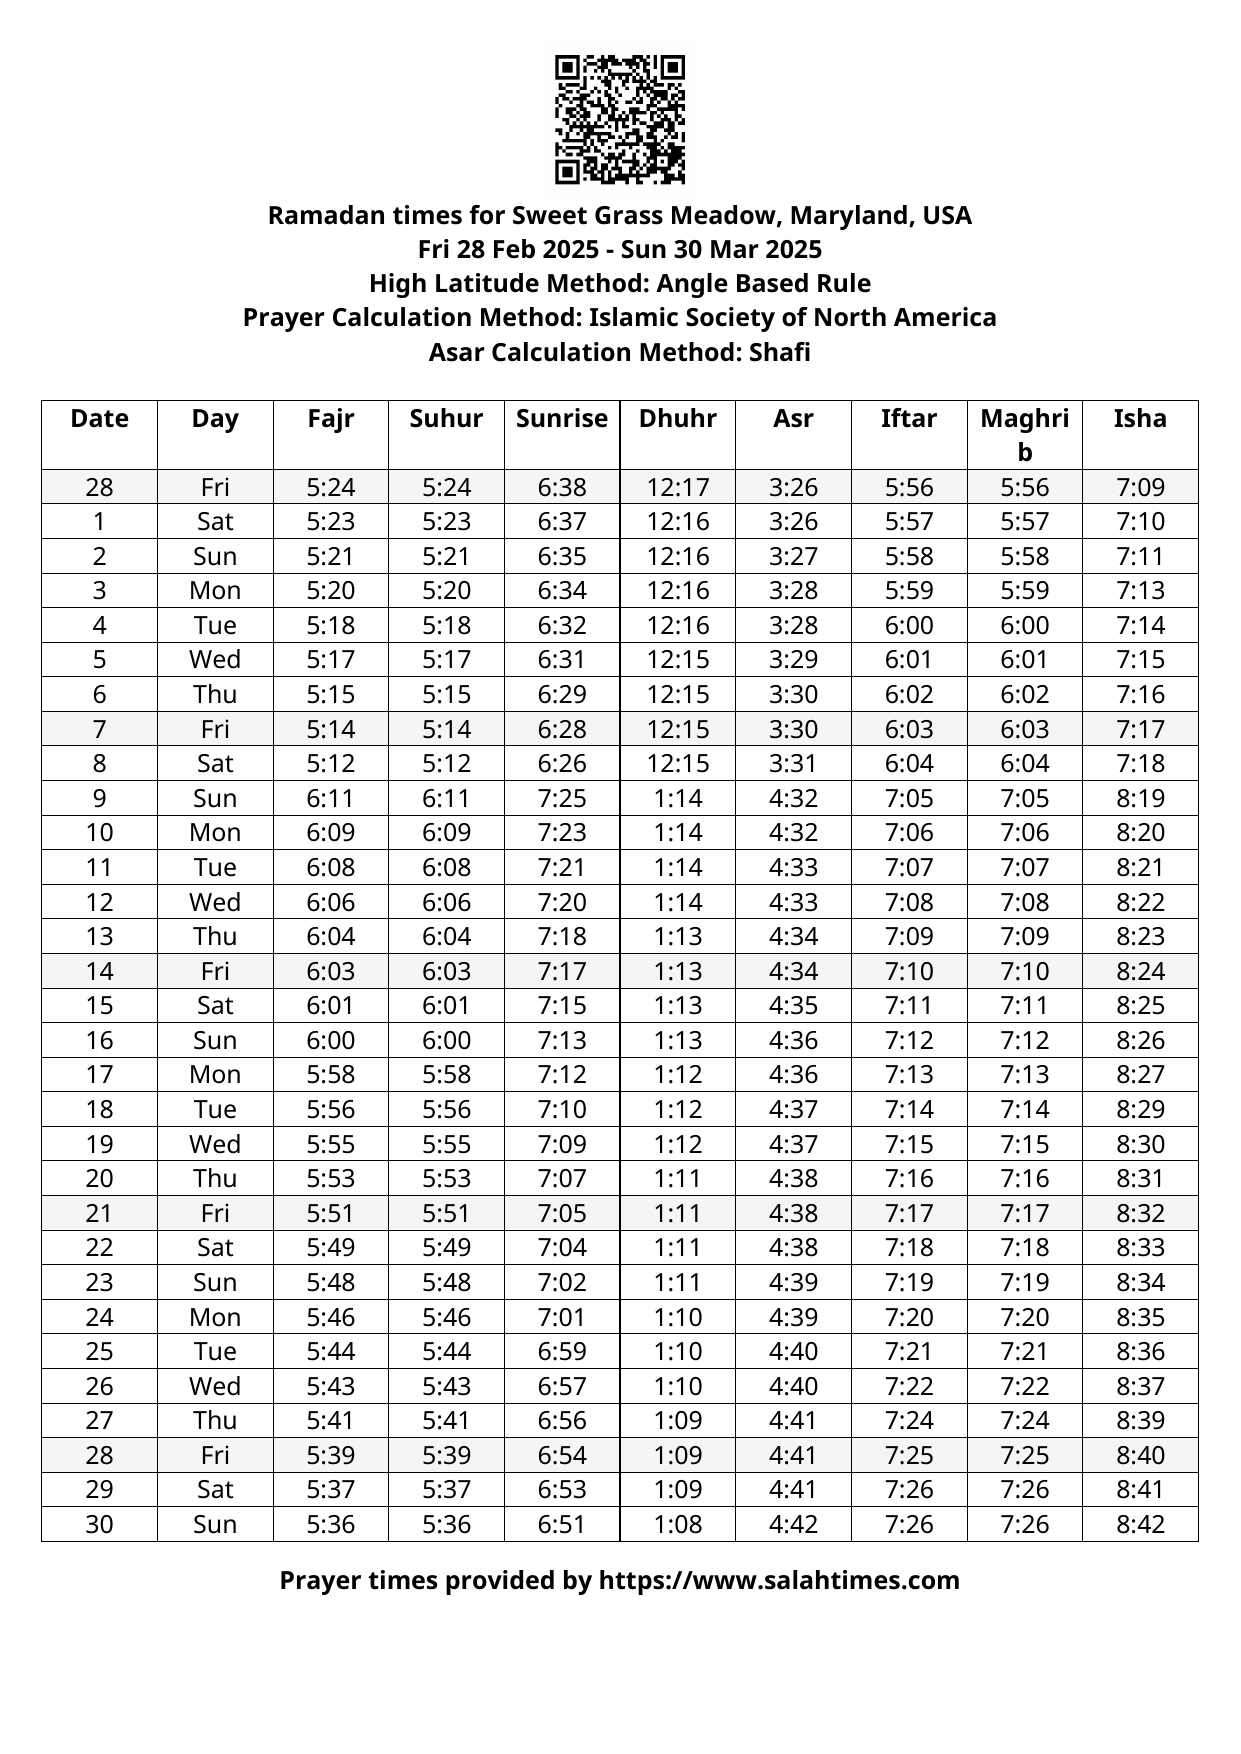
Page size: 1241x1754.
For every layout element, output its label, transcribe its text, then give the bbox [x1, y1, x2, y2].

table_cell 5:18 [389, 608, 504, 642]
text Fri 28 Feb 2025 - Sun 30 Mar 2025 [42, 232, 1198, 266]
table_cell Fri [158, 954, 273, 987]
table_cell 21 [42, 1196, 157, 1229]
table_cell 3 [42, 574, 157, 607]
table_cell 5:58 [274, 1058, 388, 1091]
table_cell 5:48 [274, 1265, 388, 1299]
table_cell 17 [42, 1058, 157, 1091]
table_cell 4:41 [736, 1473, 851, 1506]
table_cell 7:15 [968, 1127, 1082, 1160]
table_cell 5:23 [274, 504, 388, 538]
table_cell 5:21 [274, 539, 388, 572]
table_cell 4:38 [736, 1196, 851, 1229]
table_cell 6:03 [852, 712, 967, 745]
table_cell 5:56 [389, 1092, 504, 1126]
table_cell Tue [158, 1092, 273, 1126]
table_header Maghrib [968, 401, 1082, 469]
table_cell 6:02 [852, 677, 967, 711]
table_cell 7:17 [1083, 712, 1198, 745]
table_cell 7:04 [505, 1231, 619, 1264]
table_cell 23 [42, 1265, 157, 1299]
table_cell 3:28 [736, 574, 851, 607]
table_cell 7:11 [968, 989, 1082, 1022]
table_cell 12:16 [621, 504, 735, 538]
table_cell 7:22 [852, 1369, 967, 1402]
table_cell 5:41 [389, 1404, 504, 1437]
table_cell 5:20 [274, 574, 388, 607]
table_cell 8:37 [1083, 1369, 1198, 1402]
table_cell 8:39 [1083, 1404, 1198, 1437]
table_header Date [42, 401, 157, 469]
table_cell 5:59 [968, 574, 1082, 607]
table_cell 7:10 [1083, 504, 1198, 538]
table_cell 28 [42, 1438, 157, 1472]
table_header Day [158, 401, 273, 469]
table_header Suhur [389, 401, 504, 469]
table_cell 8:32 [1083, 1196, 1198, 1229]
table_cell Sat [158, 1473, 273, 1506]
table_cell 6:03 [274, 954, 388, 987]
table_header Fajr [274, 401, 388, 469]
table_cell 10 [42, 816, 157, 849]
table_cell 4:41 [736, 1438, 851, 1472]
table_cell 4:33 [736, 850, 851, 884]
table_cell 5:55 [274, 1127, 388, 1160]
table_cell Wed [158, 643, 273, 676]
table_cell 7:08 [968, 885, 1082, 918]
table_cell 6:37 [505, 504, 619, 538]
table_cell 5:44 [274, 1334, 388, 1368]
table_cell 1:12 [621, 1092, 735, 1126]
table_cell 8:19 [1083, 781, 1198, 814]
table_cell 3:29 [736, 643, 851, 676]
table_cell 4:34 [736, 954, 851, 987]
table_cell 5:37 [389, 1473, 504, 1506]
table_cell 7:23 [505, 816, 619, 849]
table_cell 12 [42, 885, 157, 918]
table_cell 6:35 [505, 539, 619, 572]
table_cell 9 [42, 781, 157, 814]
table_cell 8:42 [1083, 1507, 1198, 1541]
table_cell 12:15 [621, 712, 735, 745]
table_cell 12:15 [621, 643, 735, 676]
table_cell Thu [158, 919, 273, 953]
table_cell 8:35 [1083, 1300, 1198, 1333]
table_cell 5:51 [389, 1196, 504, 1229]
table_cell 6:59 [505, 1334, 619, 1368]
table_cell 1:12 [621, 1127, 735, 1160]
table_cell 7:05 [968, 781, 1082, 814]
table_cell 6:08 [389, 850, 504, 884]
table_cell Mon [158, 1058, 273, 1091]
table_cell 7:07 [968, 850, 1082, 884]
table_cell 13 [42, 919, 157, 953]
table_cell 1:10 [621, 1369, 735, 1402]
table_cell 7:13 [968, 1058, 1082, 1091]
table_cell 1:14 [621, 781, 735, 814]
table_cell 6:08 [274, 850, 388, 884]
table_cell Thu [158, 1404, 273, 1437]
table_cell 5:59 [852, 574, 967, 607]
text Prayer times provided by https://www.salahtimes.com [42, 1563, 1198, 1597]
table_cell 7:07 [852, 850, 967, 884]
table_cell 8:24 [1083, 954, 1198, 987]
table_cell 6:01 [852, 643, 967, 676]
table_cell 7:15 [1083, 643, 1198, 676]
table_cell 5:36 [389, 1507, 504, 1541]
table_cell 8:21 [1083, 850, 1198, 884]
table_cell 5:17 [389, 643, 504, 676]
table_header Iftar [852, 401, 967, 469]
table_cell 18 [42, 1092, 157, 1126]
table_cell Sun [158, 1023, 273, 1057]
table_cell Fri [158, 470, 273, 503]
table_cell 4:37 [736, 1092, 851, 1126]
table_cell Tue [158, 850, 273, 884]
table_cell 7:11 [1083, 539, 1198, 572]
table_cell 7:10 [505, 1092, 619, 1126]
table_cell 12:15 [621, 746, 735, 780]
table_cell 4:36 [736, 1023, 851, 1057]
table_cell 6:00 [852, 608, 967, 642]
table_cell 4:32 [736, 816, 851, 849]
table_cell 5:58 [852, 539, 967, 572]
table_cell 8:34 [1083, 1265, 1198, 1299]
text Ramadan times for Sweet Grass Meadow, Maryland, USA [42, 198, 1198, 232]
table_cell 1:08 [621, 1507, 735, 1541]
table_cell 6:57 [505, 1369, 619, 1402]
table_cell 1:09 [621, 1473, 735, 1506]
table_cell 6:00 [968, 608, 1082, 642]
table_cell 1:13 [621, 989, 735, 1022]
table_cell 8:23 [1083, 919, 1198, 953]
table_cell 7:16 [852, 1161, 967, 1195]
table_cell 6:09 [389, 816, 504, 849]
table_cell 4:32 [736, 781, 851, 814]
table_cell 5:41 [274, 1404, 388, 1437]
table_header Dhuhr [621, 401, 735, 469]
table_cell 16 [42, 1023, 157, 1057]
table_cell 5:48 [389, 1265, 504, 1299]
table_cell Sun [158, 1265, 273, 1299]
picture [542, 41, 699, 198]
table_cell 6:51 [505, 1507, 619, 1541]
table_cell Wed [158, 885, 273, 918]
table_cell 25 [42, 1334, 157, 1368]
table_cell 1:11 [621, 1196, 735, 1229]
table_cell 8 [42, 746, 157, 780]
text Prayer Calculation Method: Islamic Society of North America [42, 300, 1198, 334]
table_cell 7:26 [852, 1473, 967, 1506]
table_cell 28 [42, 470, 157, 503]
table_cell 7:18 [852, 1231, 967, 1264]
table_header Sunrise [505, 401, 619, 469]
table_cell 7:10 [852, 954, 967, 987]
table_cell 5:39 [274, 1438, 388, 1472]
table_cell 7:17 [852, 1196, 967, 1229]
table_cell 7:05 [852, 781, 967, 814]
table_cell 7:09 [968, 919, 1082, 953]
table_cell 8:26 [1083, 1023, 1198, 1057]
table_cell Thu [158, 1161, 273, 1195]
table_cell 4:35 [736, 989, 851, 1022]
table_cell 5:14 [389, 712, 504, 745]
table_cell 7:19 [852, 1265, 967, 1299]
table_cell 8:31 [1083, 1161, 1198, 1195]
table_cell Tue [158, 608, 273, 642]
table_cell 6 [42, 677, 157, 711]
table_cell Sat [158, 989, 273, 1022]
table_cell 6:00 [274, 1023, 388, 1057]
table_cell 4:38 [736, 1231, 851, 1264]
table_cell 5:15 [274, 677, 388, 711]
table_cell Sat [158, 1231, 273, 1264]
table_cell 7:18 [505, 919, 619, 953]
table_cell 7:09 [505, 1127, 619, 1160]
table_cell 7:14 [1083, 608, 1198, 642]
table_cell 7:12 [852, 1023, 967, 1057]
table_cell 8:36 [1083, 1334, 1198, 1368]
table_cell 2 [42, 539, 157, 572]
table_cell 7:14 [852, 1092, 967, 1126]
table_cell 8:25 [1083, 989, 1198, 1022]
table_cell 1:13 [621, 1023, 735, 1057]
table_cell Fri [158, 1438, 273, 1472]
table_cell 7:25 [968, 1438, 1082, 1472]
table_cell 5:57 [852, 504, 967, 538]
table_cell 8:20 [1083, 816, 1198, 849]
table_cell 4:42 [736, 1507, 851, 1541]
table_cell 3:31 [736, 746, 851, 780]
table_cell Sat [158, 746, 273, 780]
table_cell 5:49 [389, 1231, 504, 1264]
table_cell 5:21 [389, 539, 504, 572]
table_cell 7 [42, 712, 157, 745]
table_cell 6:56 [505, 1404, 619, 1437]
table_cell 5:56 [852, 470, 967, 503]
table_cell 7:24 [852, 1404, 967, 1437]
table_cell 7:13 [1083, 574, 1198, 607]
table_cell 5:14 [274, 712, 388, 745]
table_cell 6:04 [274, 919, 388, 953]
table_cell 7:12 [505, 1058, 619, 1091]
table_cell 5:39 [389, 1438, 504, 1472]
table_cell 5 [42, 643, 157, 676]
table_cell 4:34 [736, 919, 851, 953]
table_cell 1 [42, 504, 157, 538]
table_cell 1:13 [621, 919, 735, 953]
table_cell 6:26 [505, 746, 619, 780]
table_cell 7:11 [852, 989, 967, 1022]
table_cell 6:02 [968, 677, 1082, 711]
table_cell 6:53 [505, 1473, 619, 1506]
table_cell 7:09 [1083, 470, 1198, 503]
table_cell 7:13 [505, 1023, 619, 1057]
table_cell 5:20 [389, 574, 504, 607]
table_cell 6:04 [968, 746, 1082, 780]
table_cell 12:16 [621, 608, 735, 642]
table_header Isha [1083, 401, 1198, 469]
table_cell 6:01 [389, 989, 504, 1022]
table_cell 5:55 [389, 1127, 504, 1160]
table_cell 7:15 [505, 989, 619, 1022]
table_cell Sat [158, 504, 273, 538]
table_cell 5:51 [274, 1196, 388, 1229]
table_cell 5:44 [389, 1334, 504, 1368]
table_cell 8:22 [1083, 885, 1198, 918]
table_cell 8:41 [1083, 1473, 1198, 1506]
table_cell 22 [42, 1231, 157, 1264]
table_cell 5:43 [389, 1369, 504, 1402]
table_cell 3:27 [736, 539, 851, 572]
table_cell 7:06 [968, 816, 1082, 849]
table_cell 6:54 [505, 1438, 619, 1472]
table_cell 29 [42, 1473, 157, 1506]
table_cell 7:10 [968, 954, 1082, 987]
table_cell 5:37 [274, 1473, 388, 1506]
table_cell 5:15 [389, 677, 504, 711]
table_cell 7:16 [1083, 677, 1198, 711]
table_cell 11 [42, 850, 157, 884]
table_cell 20 [42, 1161, 157, 1195]
table_cell 1:13 [621, 954, 735, 987]
table_cell 8:40 [1083, 1438, 1198, 1472]
table_cell 7:26 [852, 1507, 967, 1541]
table_cell 7:22 [968, 1369, 1082, 1402]
table_cell 5:18 [274, 608, 388, 642]
table_cell Fri [158, 712, 273, 745]
table_cell 7:26 [968, 1507, 1082, 1541]
table_cell 1:14 [621, 816, 735, 849]
table_cell 7:05 [505, 1196, 619, 1229]
table_cell 14 [42, 954, 157, 987]
table_cell 4:41 [736, 1404, 851, 1437]
table_cell 5:36 [274, 1507, 388, 1541]
table_cell 1:11 [621, 1231, 735, 1264]
table_cell Thu [158, 677, 273, 711]
table_header Asr [736, 401, 851, 469]
table_cell 5:24 [389, 470, 504, 503]
table_cell 7:06 [852, 816, 967, 849]
table_cell 4:40 [736, 1369, 851, 1402]
table_cell 5:56 [968, 470, 1082, 503]
table_cell 6:01 [274, 989, 388, 1022]
table_cell 7:08 [852, 885, 967, 918]
table_cell 8:27 [1083, 1058, 1198, 1091]
table_cell Sun [158, 781, 273, 814]
table_cell Fri [158, 1196, 273, 1229]
table_cell 6:32 [505, 608, 619, 642]
table_cell 7:25 [852, 1438, 967, 1472]
table_cell 1:10 [621, 1300, 735, 1333]
table_cell 7:24 [968, 1404, 1082, 1437]
table_cell 7:21 [968, 1334, 1082, 1368]
table_cell 4:39 [736, 1300, 851, 1333]
table_cell 1:09 [621, 1438, 735, 1472]
table_cell Wed [158, 1127, 273, 1160]
table_cell 6:38 [505, 470, 619, 503]
text High Latitude Method: Angle Based Rule [42, 266, 1198, 300]
table_cell 8:29 [1083, 1092, 1198, 1126]
table_cell 5:46 [389, 1300, 504, 1333]
table_cell Mon [158, 574, 273, 607]
table_cell 4:38 [736, 1161, 851, 1195]
table_cell Tue [158, 1334, 273, 1368]
table_cell 6:34 [505, 574, 619, 607]
table_cell 30 [42, 1507, 157, 1541]
table_cell 6:11 [389, 781, 504, 814]
table_cell Mon [158, 1300, 273, 1333]
table_cell 1:10 [621, 1334, 735, 1368]
table_cell 7:12 [968, 1023, 1082, 1057]
table_cell 6:04 [389, 919, 504, 953]
table_cell 7:21 [852, 1334, 967, 1368]
table_cell 6:28 [505, 712, 619, 745]
table_cell 7:01 [505, 1300, 619, 1333]
text Asar Calculation Method: Shafi [42, 334, 1198, 368]
table_cell 8:33 [1083, 1231, 1198, 1264]
table_cell 5:24 [274, 470, 388, 503]
table_cell 3:30 [736, 712, 851, 745]
table_cell 7:21 [505, 850, 619, 884]
table_cell 27 [42, 1404, 157, 1437]
table_cell 1:09 [621, 1404, 735, 1437]
table_cell 6:09 [274, 816, 388, 849]
table_cell Sun [158, 1507, 273, 1541]
table_cell 3:30 [736, 677, 851, 711]
table_cell 5:49 [274, 1231, 388, 1264]
table_cell 7:13 [852, 1058, 967, 1091]
table_cell 1:14 [621, 885, 735, 918]
table_cell 7:14 [968, 1092, 1082, 1126]
table_cell 4:39 [736, 1265, 851, 1299]
table_cell 12:15 [621, 677, 735, 711]
table_cell 3:26 [736, 504, 851, 538]
table_cell 12:16 [621, 574, 735, 607]
table_cell 8:30 [1083, 1127, 1198, 1160]
table_cell 5:53 [389, 1161, 504, 1195]
table_cell 4 [42, 608, 157, 642]
table_cell 5:53 [274, 1161, 388, 1195]
table_cell 7:07 [505, 1161, 619, 1195]
table_cell 26 [42, 1369, 157, 1402]
table_cell 6:06 [274, 885, 388, 918]
table_cell 5:58 [968, 539, 1082, 572]
table_cell 1:11 [621, 1265, 735, 1299]
table_cell 7:20 [968, 1300, 1082, 1333]
table_cell 12:17 [621, 470, 735, 503]
table_cell 6:03 [968, 712, 1082, 745]
table_cell Mon [158, 816, 273, 849]
table_cell Sun [158, 539, 273, 572]
table_cell 4:40 [736, 1334, 851, 1368]
table_cell 4:33 [736, 885, 851, 918]
table_cell 7:17 [968, 1196, 1082, 1229]
table_cell Wed [158, 1369, 273, 1402]
table_cell 19 [42, 1127, 157, 1160]
table_cell 7:17 [505, 954, 619, 987]
table_cell 6:04 [852, 746, 967, 780]
table_cell 6:00 [389, 1023, 504, 1057]
table_cell 1:12 [621, 1058, 735, 1091]
table_cell 5:57 [968, 504, 1082, 538]
table_cell 5:23 [389, 504, 504, 538]
table_cell 5:12 [274, 746, 388, 780]
table_cell 5:17 [274, 643, 388, 676]
table_cell 5:46 [274, 1300, 388, 1333]
table_cell 7:25 [505, 781, 619, 814]
table_cell 5:12 [389, 746, 504, 780]
table_cell 6:03 [389, 954, 504, 987]
table_cell 1:14 [621, 850, 735, 884]
table_cell 4:37 [736, 1127, 851, 1160]
table_cell 7:15 [852, 1127, 967, 1160]
table_cell 7:18 [968, 1231, 1082, 1264]
table_cell 7:19 [968, 1265, 1082, 1299]
table_cell 24 [42, 1300, 157, 1333]
table_cell 4:36 [736, 1058, 851, 1091]
table_cell 7:18 [1083, 746, 1198, 780]
table_cell 6:01 [968, 643, 1082, 676]
table_cell 5:43 [274, 1369, 388, 1402]
table_cell 6:29 [505, 677, 619, 711]
table_cell 7:16 [968, 1161, 1082, 1195]
table_cell 6:31 [505, 643, 619, 676]
table_cell 7:26 [968, 1473, 1082, 1506]
table_cell 3:28 [736, 608, 851, 642]
table_cell 15 [42, 989, 157, 1022]
table_cell 5:56 [274, 1092, 388, 1126]
table_cell 5:58 [389, 1058, 504, 1091]
table_cell 1:11 [621, 1161, 735, 1195]
table_cell 6:06 [389, 885, 504, 918]
table_cell 3:26 [736, 470, 851, 503]
table_cell 12:16 [621, 539, 735, 572]
table_cell 7:20 [852, 1300, 967, 1333]
table_cell 7:20 [505, 885, 619, 918]
table_cell 6:11 [274, 781, 388, 814]
table_cell 7:02 [505, 1265, 619, 1299]
table_cell 7:09 [852, 919, 967, 953]
